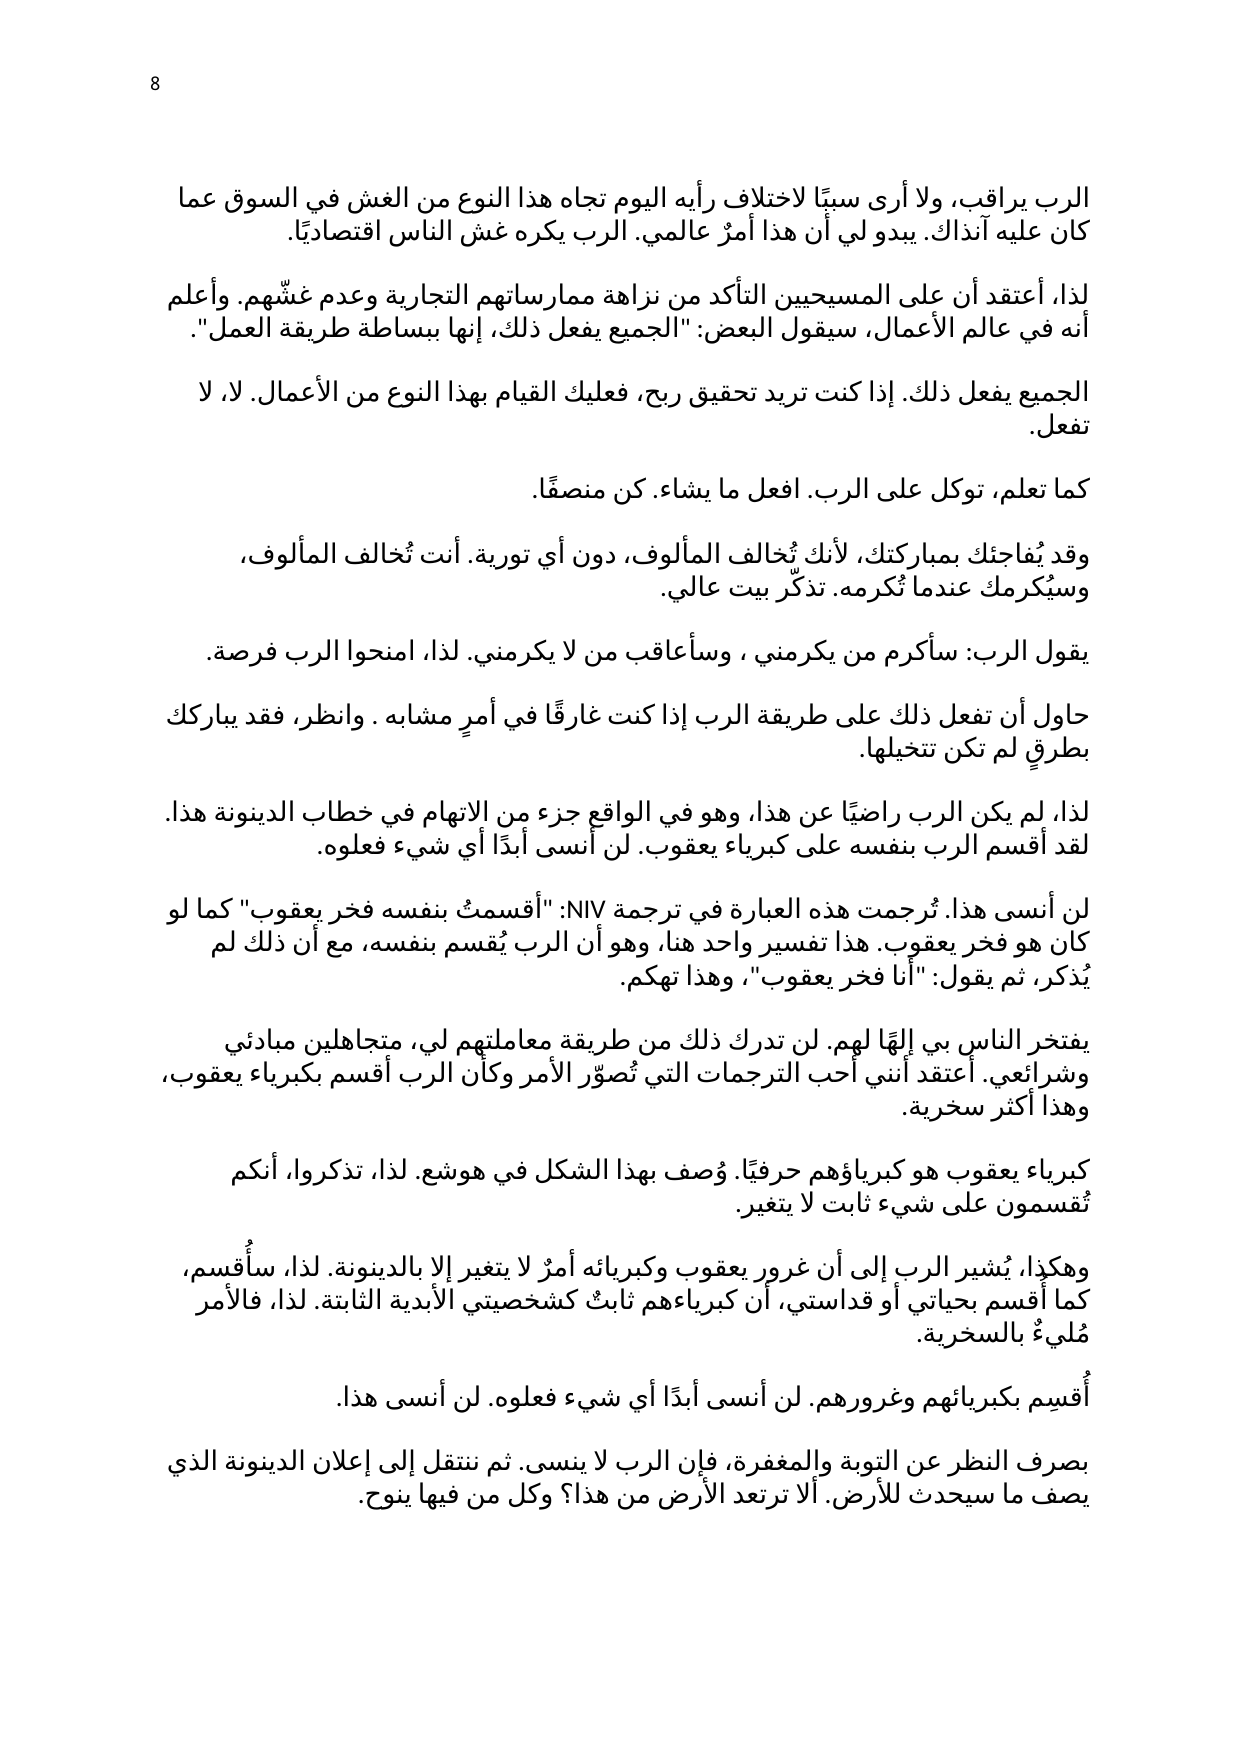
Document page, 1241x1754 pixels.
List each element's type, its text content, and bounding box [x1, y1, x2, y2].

text لن أنسى هذا. تُرجمت هذه العبارة في ترجمة NIV: "أقسمتُ بنفسه فخر يعقوب" كما لو كان هو فخر يعقوب. هذا تفسير واحد هنا، وهو أن الرب يُقسم بنفسه، مع أن ذلك لم يُذكر، ثم يقول: "أنا فخر يعقوب"، وهذا تهكم. [150, 893, 1090, 992]
text كما تعلم، توكل على الرب. افعل ما يشاء. كن منصفًا. [150, 473, 1090, 506]
text الرب يراقب، ولا أرى سببًا لاختلاف رأيه اليوم تجاه هذا النوع من الغش في السوق عما كان عليه آنذاك. يبدو لي أن هذا أمرٌ عالمي. الرب يكره غش الناس اقتصاديًا. [150, 181, 1090, 247]
text لذا، لم يكن الرب راضيًا عن هذا، وهو في الواقع جزء من الاتهام في خطاب الدينونة هذا. لقد أقسم الرب بنفسه على كبرياء يعقوب. لن أنسى أبدًا أي شيء فعلوه. [150, 795, 1090, 861]
text وقد يُفاجئك بمباركتك، لأنك تُخالف المألوف، دون أي تورية. أنت تُخالف المألوف، وسيُكرمك عندما تُكرمه. تذكّر بيت عالي. [150, 537, 1090, 603]
text حاول أن تفعل ذلك على طريقة الرب إذا كنت غارقًا في أمرٍ مشابه . وانظر، فقد يباركك بطرقٍ لم تكن تتخيلها. [150, 698, 1090, 764]
text يفتخر الناس بي إلهًا لهم. لن تدرك ذلك من طريقة معاملتهم لي، متجاهلين مبادئي وشرائعي. أعتقد أنني أحب الترجمات التي تُصوّر الأمر وكأن الرب أقسم بكبرياء يعقوب، وهذا أكثر سخرية. [150, 1023, 1090, 1122]
text كبرياء يعقوب هو كبرياؤهم حرفيًا. وُصف بهذا الشكل في هوشع. لذا، تذكروا، أنكم تُقسمون على شيء ثابت لا يتغير. [150, 1153, 1090, 1219]
text لذا، أعتقد أن على المسيحيين التأكد من نزاهة ممارساتهم التجارية وعدم غشّهم. وأعلم أنه في عالم الأعمال، سيقول البعض: "الجميع يفعل ذلك، إنها ببساطة طريقة العمل". [150, 278, 1090, 344]
text يقول الرب: سأكرم من يكرمني ، وسأعاقب من لا يكرمني. لذا، امنحوا الرب فرصة. [150, 634, 1090, 667]
text بصرف النظر عن التوبة والمغفرة، فإن الرب لا ينسى. ثم ننتقل إلى إعلان الدينونة الذي يصف ما سيحدث للأرض. ألا ترتعد الأرض من هذا؟ وكل من فيها ينوح. [150, 1444, 1090, 1511]
text وهكذا، يُشير الرب إلى أن غرور يعقوب وكبريائه أمرٌ لا يتغير إلا بالدينونة. لذا، سأُقسم، كما أُقسم بحياتي أو قداستي، أن كبرياءهم ثابتٌ كشخصيتي الأبدية الثابتة. لذا، فالأمر مُليءٌ بالسخرية. [150, 1250, 1090, 1349]
text الجميع يفعل ذلك. إذا كنت تريد تحقيق ربح، فعليك القيام بهذا النوع من الأعمال. لا، لا تفعل. [150, 376, 1090, 442]
text أُقسِم بكبريائهم وغرورهم. لن أنسى أبدًا أي شيء فعلوه. لن أنسى هذا. [150, 1380, 1090, 1413]
